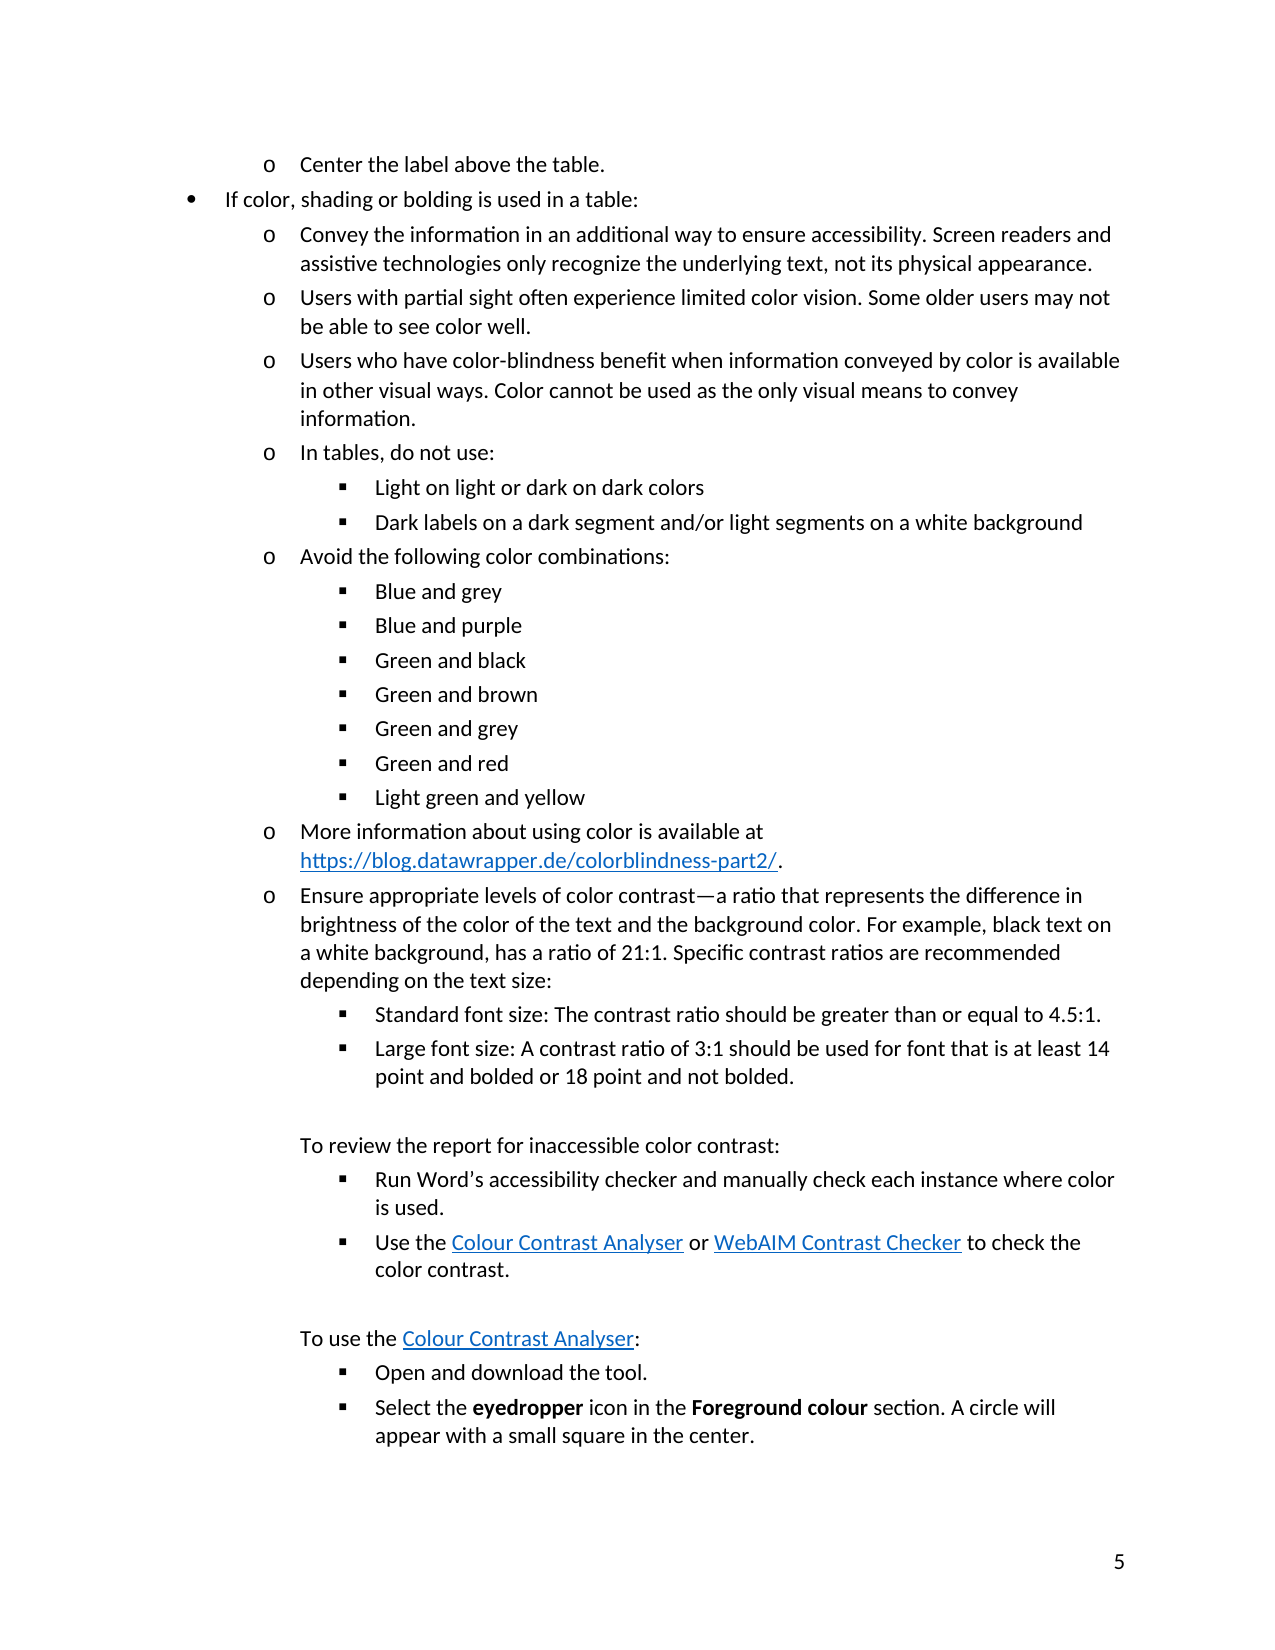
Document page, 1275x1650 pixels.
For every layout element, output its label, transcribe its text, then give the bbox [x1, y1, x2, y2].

text To review the report for inaccessible color contrast: [150, 1131, 1125, 1159]
list Standard font size: The contrast ratio should be greater than or equal to 4.5:1. [337, 1000, 1125, 1028]
list Green and brown [337, 680, 1125, 708]
list Center the label above the table. [262, 150, 1125, 179]
list In tables, do not use: [262, 438, 1125, 467]
list More information about using color is available at https://blog.datawrapper.de/colorblindness-part2/. [262, 817, 1125, 874]
list Ensure appropriate levels of color contrast—a ratio that represents the difference in brightness of the color of the text and the background color. For example, black text on a white background, has a ratio of 21:1. Specific contrast ratios are recommended depending on the text size: [262, 881, 1125, 994]
list Users with partial sight often experience limited color vision. Some older users may not be able to see color well. [262, 283, 1125, 340]
list Users who have color-blindness benefit when information conveyed by color is available in other visual ways. Color cannot be used as the only visual means to convey information. [262, 347, 1125, 432]
list Convey the information in an additional way to ensure accessibility. Screen readers and assistive technologies only recognize the underlying text, not its physical appearance. [262, 220, 1125, 277]
list Run Word’s accessibility checker and manually check each instance where color is used. [337, 1165, 1125, 1221]
list Green and black [337, 646, 1125, 674]
list Light on light or dark on dark colors [337, 473, 1125, 501]
list To use the Colour Contrast Analyser: [300, 1324, 1125, 1352]
list Large font size: A contrast ratio of 3:1 should be used for font that is at least 14 point and bolded or 18 point and not bolded. [337, 1034, 1125, 1091]
list Green and grey [337, 714, 1125, 742]
list Use the Colour Contrast Analyser or WebAIM Contrast Checker to check the color contrast. [337, 1228, 1125, 1284]
list Avoid the following color combinations: [262, 542, 1125, 571]
list Select the eyedropper icon in the Foreground colour section. A circle will appear with a small square in the center. [337, 1393, 1125, 1449]
list Light green and yellow [337, 783, 1125, 811]
list Open and download the tool. [337, 1358, 1125, 1386]
list Blue and grey [337, 577, 1125, 605]
list If color, shading or bolding is used in a table: [187, 185, 1125, 213]
list Green and red [337, 749, 1125, 777]
list Dark labels on a dark segment and/or light segments on a white background [337, 508, 1125, 536]
list Blue and purple [337, 612, 1125, 640]
